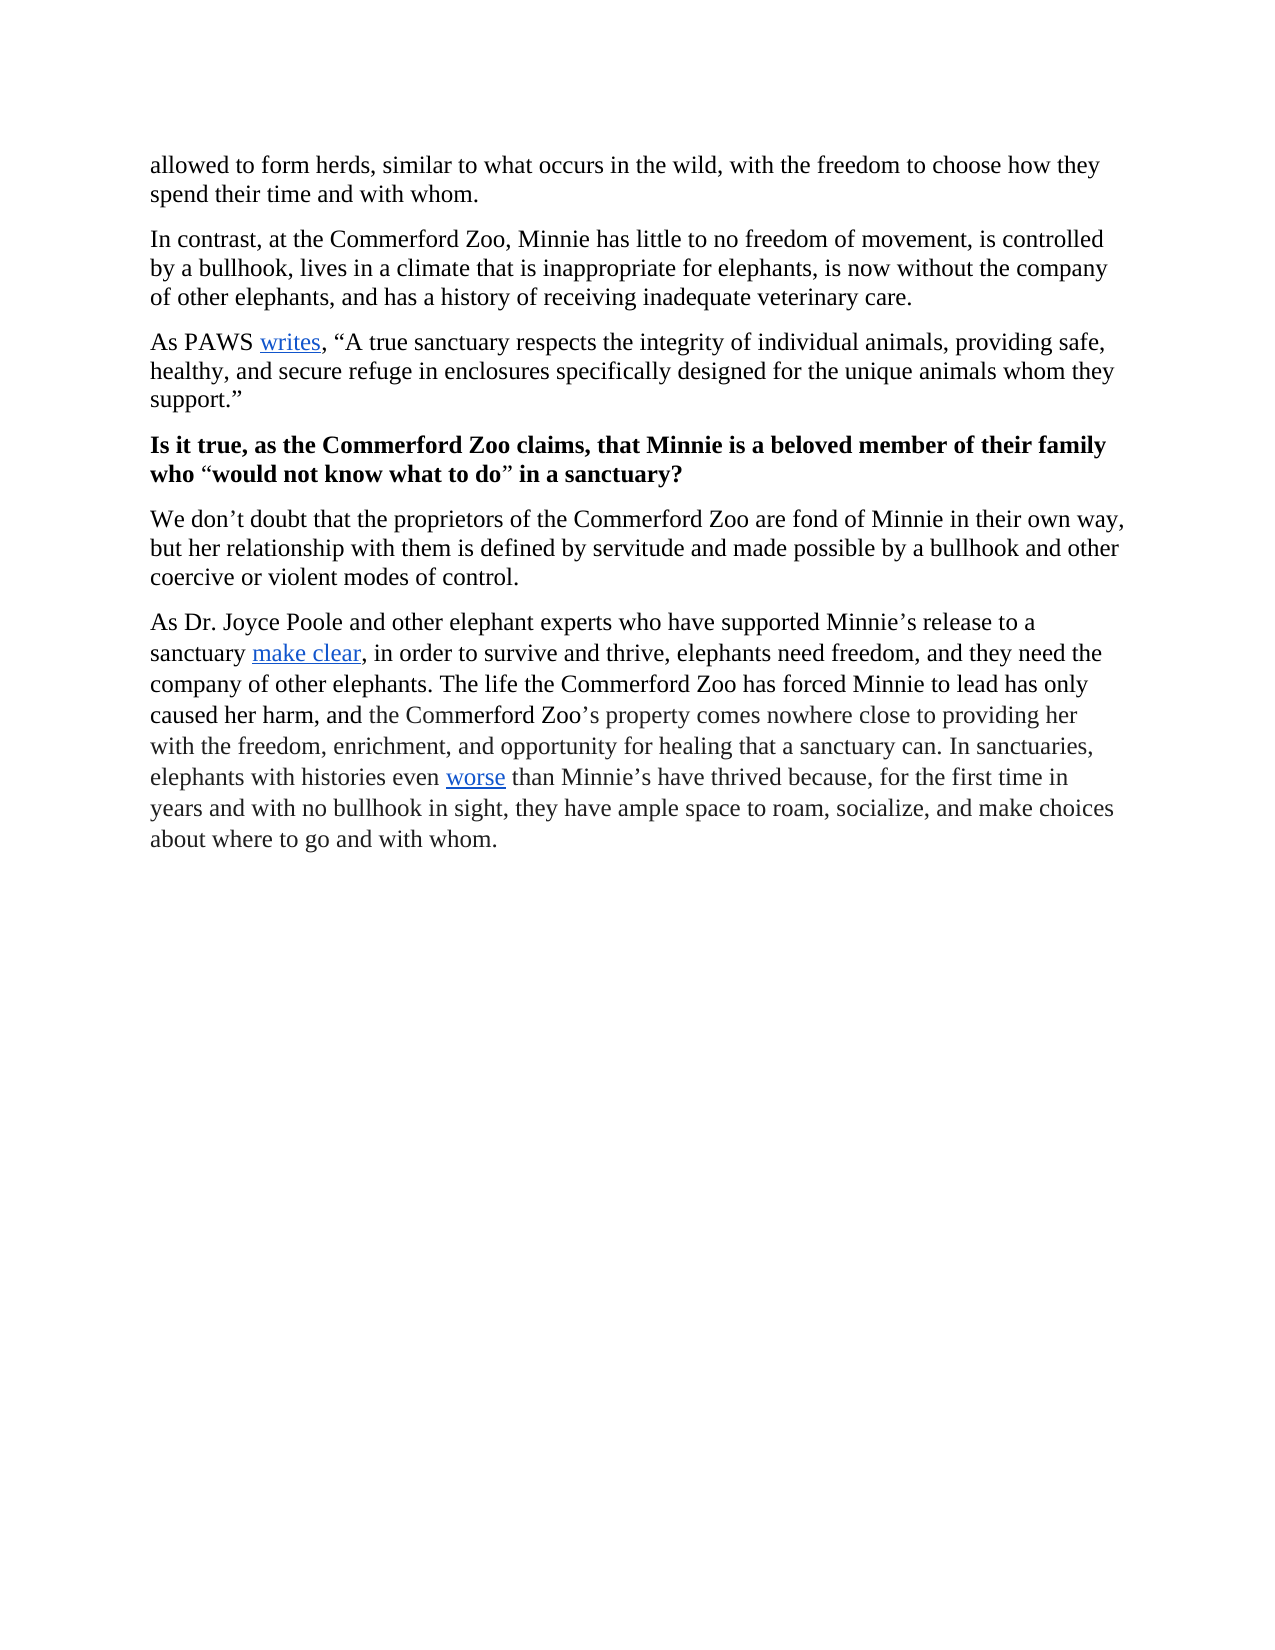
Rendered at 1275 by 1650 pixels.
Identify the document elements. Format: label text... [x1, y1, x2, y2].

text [150, 150, 1125, 207]
text We don’t doubt that the proprietors of the Commerford Zoo are fond of Minnie in their own way, but her relationship with them is defined by servitude and made possible by a bullhook and other coercive or violent modes of control. [150, 504, 1125, 590]
text In contrast, at the Commerford Zoo, Minnie has little to no freedom of movement, is controlled by a bullhook, lives in a climate that is inappropriate for elephants, is now without the company of other elephants, and has a history of receiving inadequate veterinary care. [150, 224, 1125, 310]
text As PAWS writes, “A true sanctuary respects the integrity of individual animals, providing safe, healthy, and secure refuge in enclosures specifically designed for the unique animals whom they support.” [150, 327, 1125, 413]
text As Dr. Joyce Poole and other elephant experts who have supported Minnie’s release to a sanctuary make clear, in order to survive and thrive, elephants need freedom, and they need the company of other elephants. The life the Commerford Zoo has forced Minnie to lead has only caused her harm, and the Commerford Zoo’s property comes nowhere close to providing her with the freedom, enrichment, and opportunity for healing that a sanctuary can. In sanctuaries, elephants with histories even worse than Minnie’s have thrived because, for the first time in years and with no bullhook in sight, they have ample space to roam, socialize, and make choices about where to go and with whom. [150, 607, 1125, 853]
text Is it true, as the Commerford Zoo claims, that Minnie is a beloved member of their family who “would not know what to do” in a sanctuary? [150, 430, 1125, 487]
